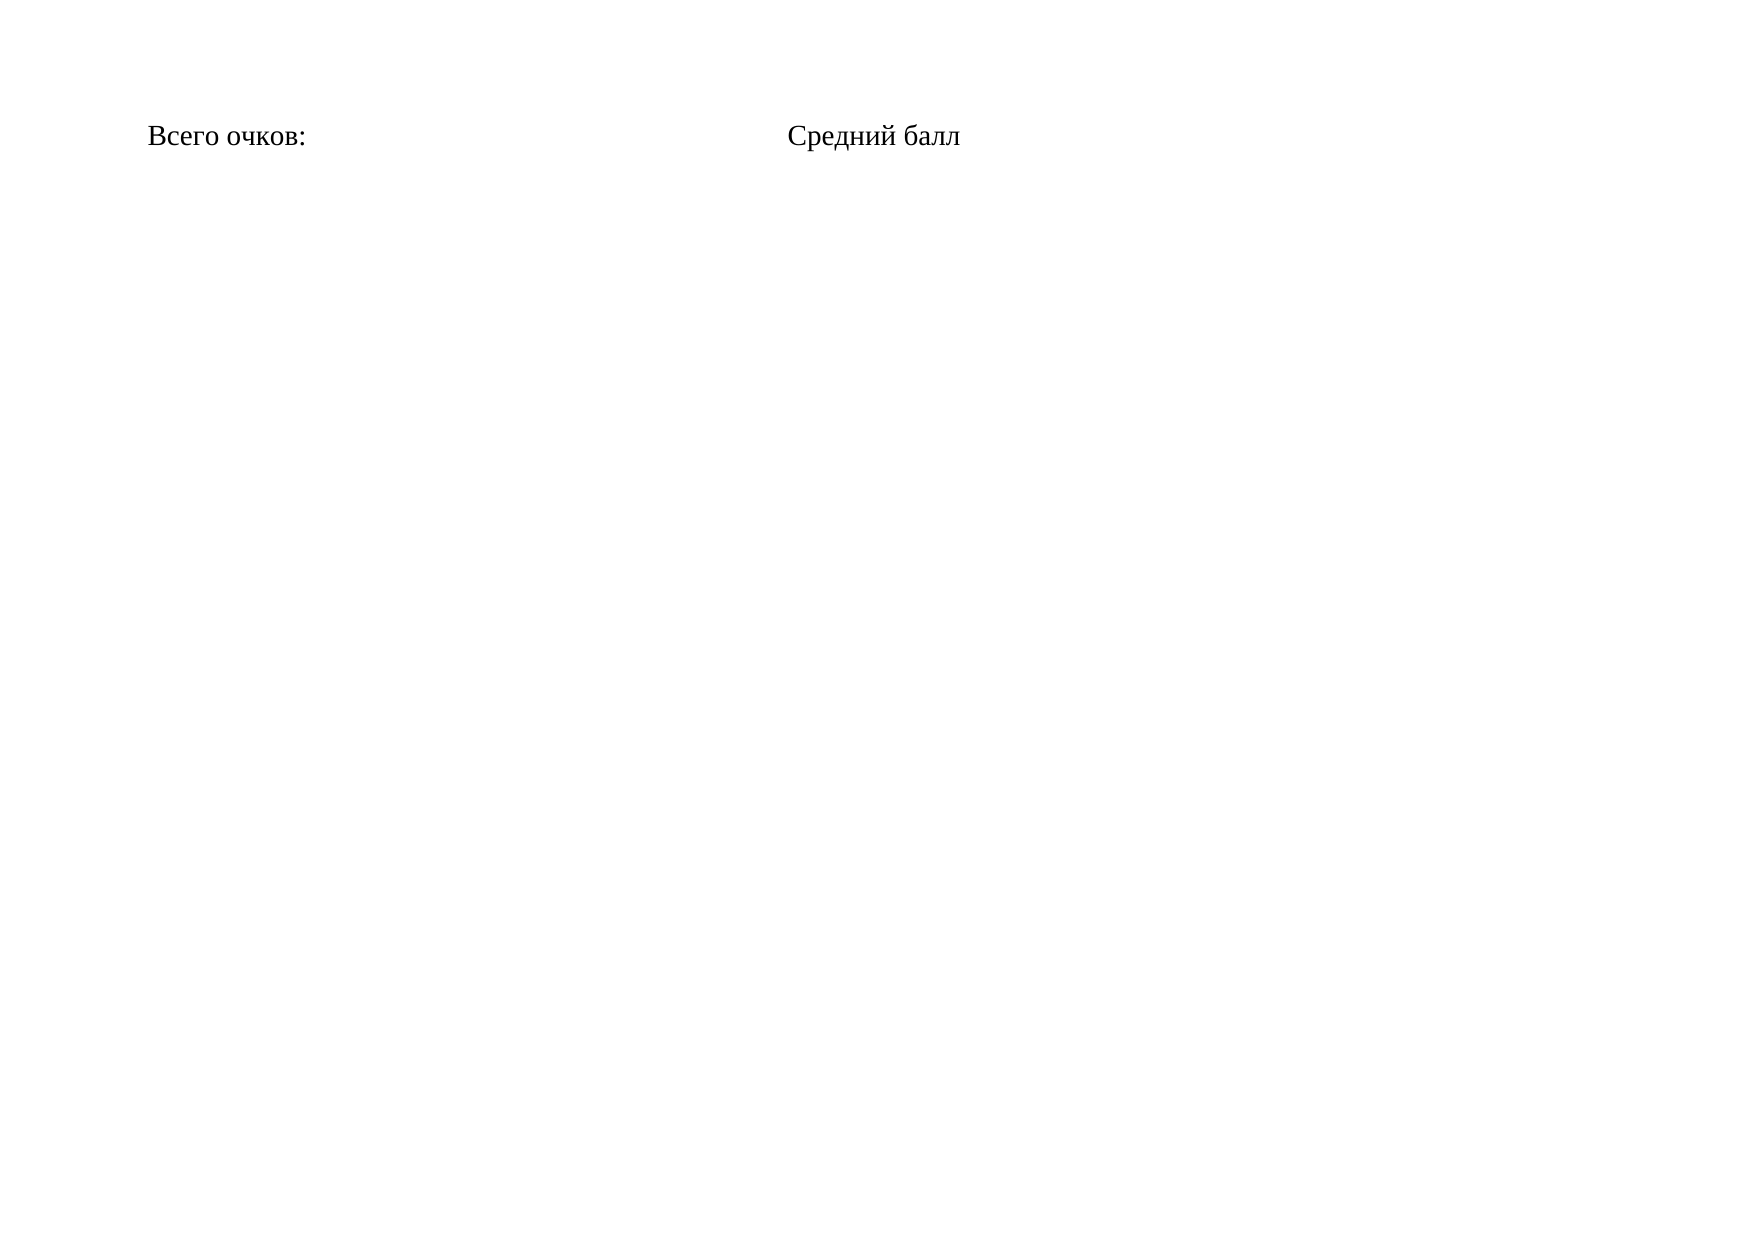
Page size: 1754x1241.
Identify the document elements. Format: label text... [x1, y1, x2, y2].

text Всего очков: Средний балл [118, 118, 1698, 152]
